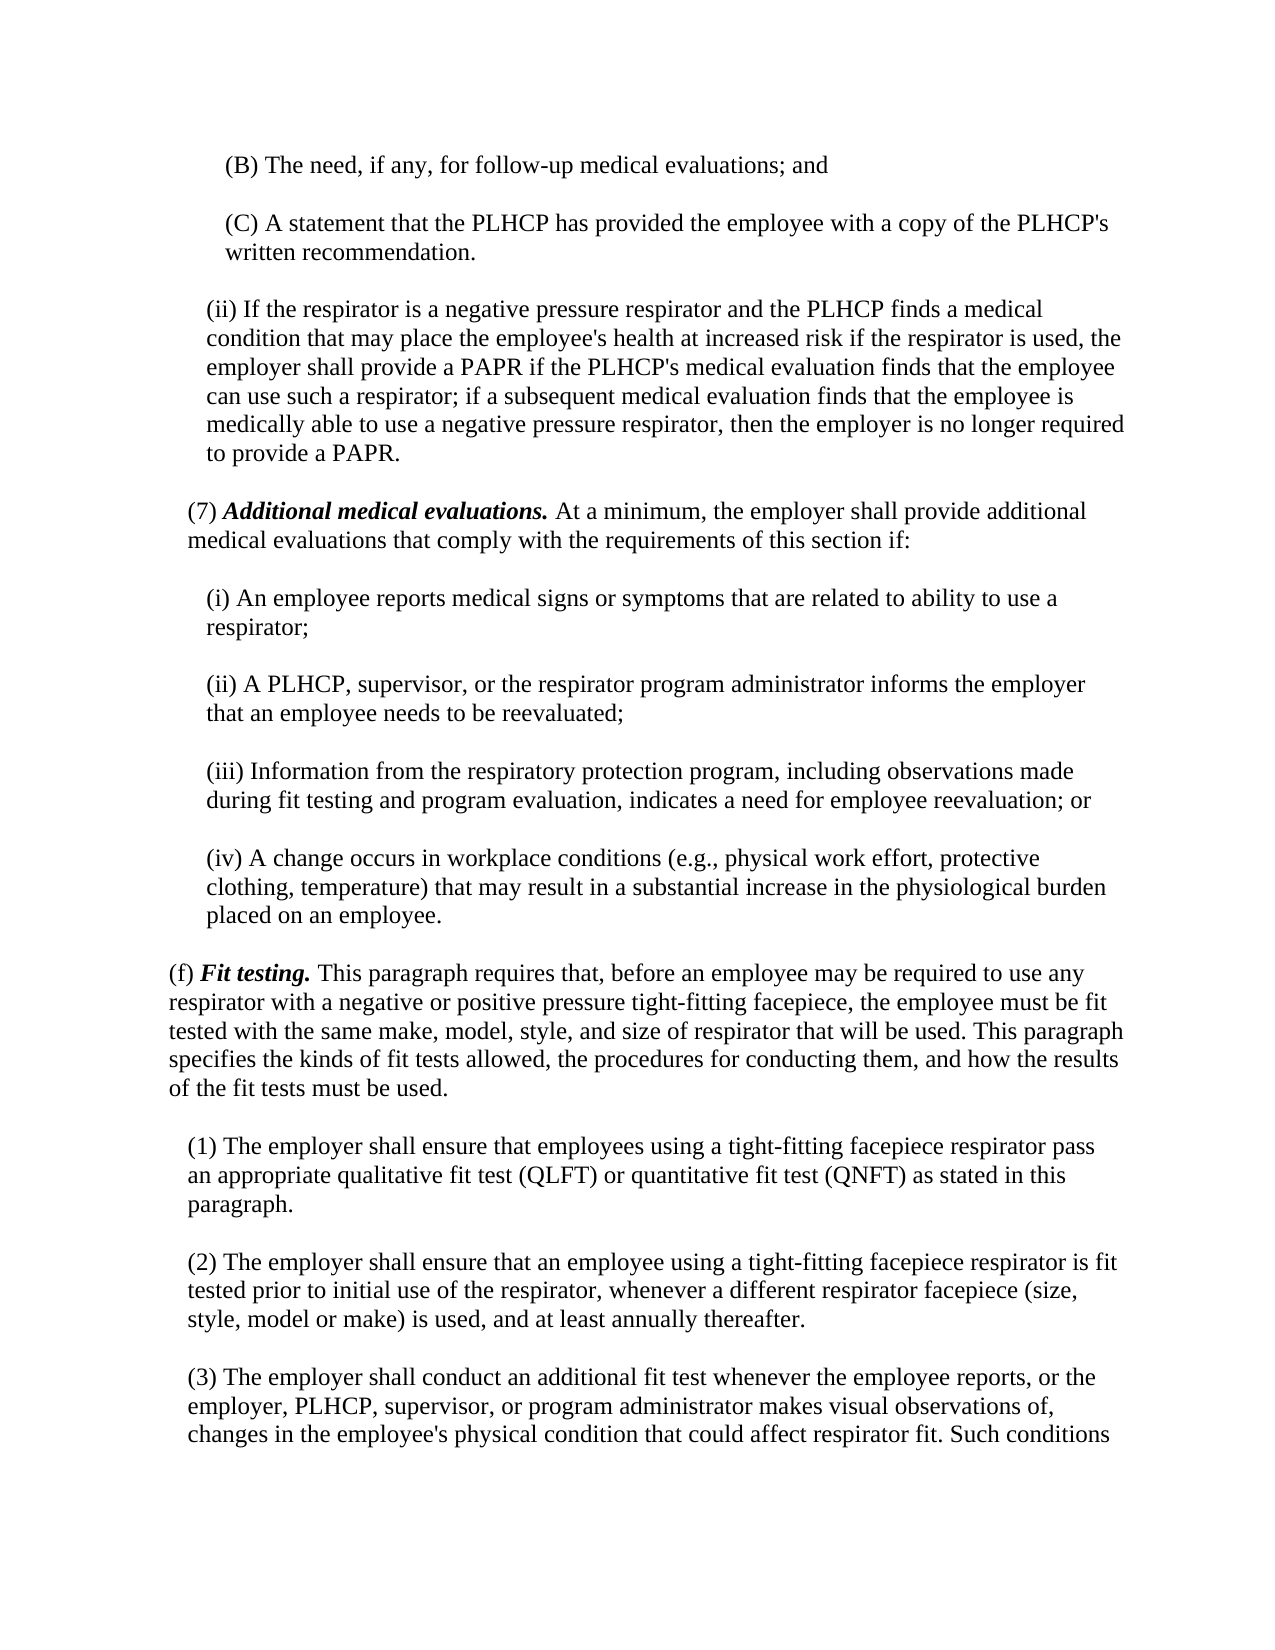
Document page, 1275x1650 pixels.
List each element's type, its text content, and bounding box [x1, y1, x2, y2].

text (f) Fit testing. This paragraph requires that, before an employee may be required to use any respirator with a negative or positive pressure tight-fitting facepiece, the employee must be fit tested with the same make, model, style, and size of respirator that will be used. This paragraph specifies the kinds of fit tests allowed, the procedures for conducting them, and how the results of the fit tests must be used. [169, 958, 1125, 1102]
text (B) The need, if any, for follow-up medical evaluations; and [225, 150, 1125, 179]
text (C) A statement that the PLHCP has provided the employee with a copy of the PLHCP's written recommendation. [225, 208, 1125, 265]
text (i) An employee reports medical signs or symptoms that are related to ability to use a respirator; [206, 583, 1125, 640]
text (2) The employer shall ensure that an employee using a tight-fitting facepiece respirator is fit tested prior to initial use of the respirator, whenever a different respirator facepiece (size, style, model or make) is used, and at least annually thereafter. [187, 1247, 1125, 1333]
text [187, 1362, 1125, 1448]
text (iii) Information from the respiratory protection program, including observations made during fit testing and program evaluation, indicates a need for employee reevaluation; or [206, 756, 1125, 814]
text (ii) If the respirator is a negative pressure respirator and the PLHCP finds a medical condition that may place the employee's health at increased risk if the respirator is used, the employer shall provide a PAPR if the PLHCP's medical evaluation finds that the employee can use such a respirator; if a subsequent medical evaluation finds that the employee is medically able to use a negative pressure respirator, then the employer is no longer required to provide a PAPR. [206, 294, 1125, 467]
text (1) The employer shall ensure that employees using a tight-fitting facepiece respirator pass an appropriate qualitative fit test (QLFT) or quantitative fit test (QNFT) as stated in this paragraph. [187, 1131, 1125, 1217]
text (7) Additional medical evaluations. At a minimum, the employer shall provide additional medical evaluations that comply with the requirements of this section if: [187, 496, 1125, 554]
text (ii) A PLHCP, supervisor, or the respirator program administrator informs the employer that an employee needs to be reevaluated; [206, 669, 1125, 727]
text (iv) A change occurs in workplace conditions (e.g., physical work effort, protective clothing, temperature) that may result in a substantial increase in the physiological burden placed on an employee. [206, 843, 1125, 929]
